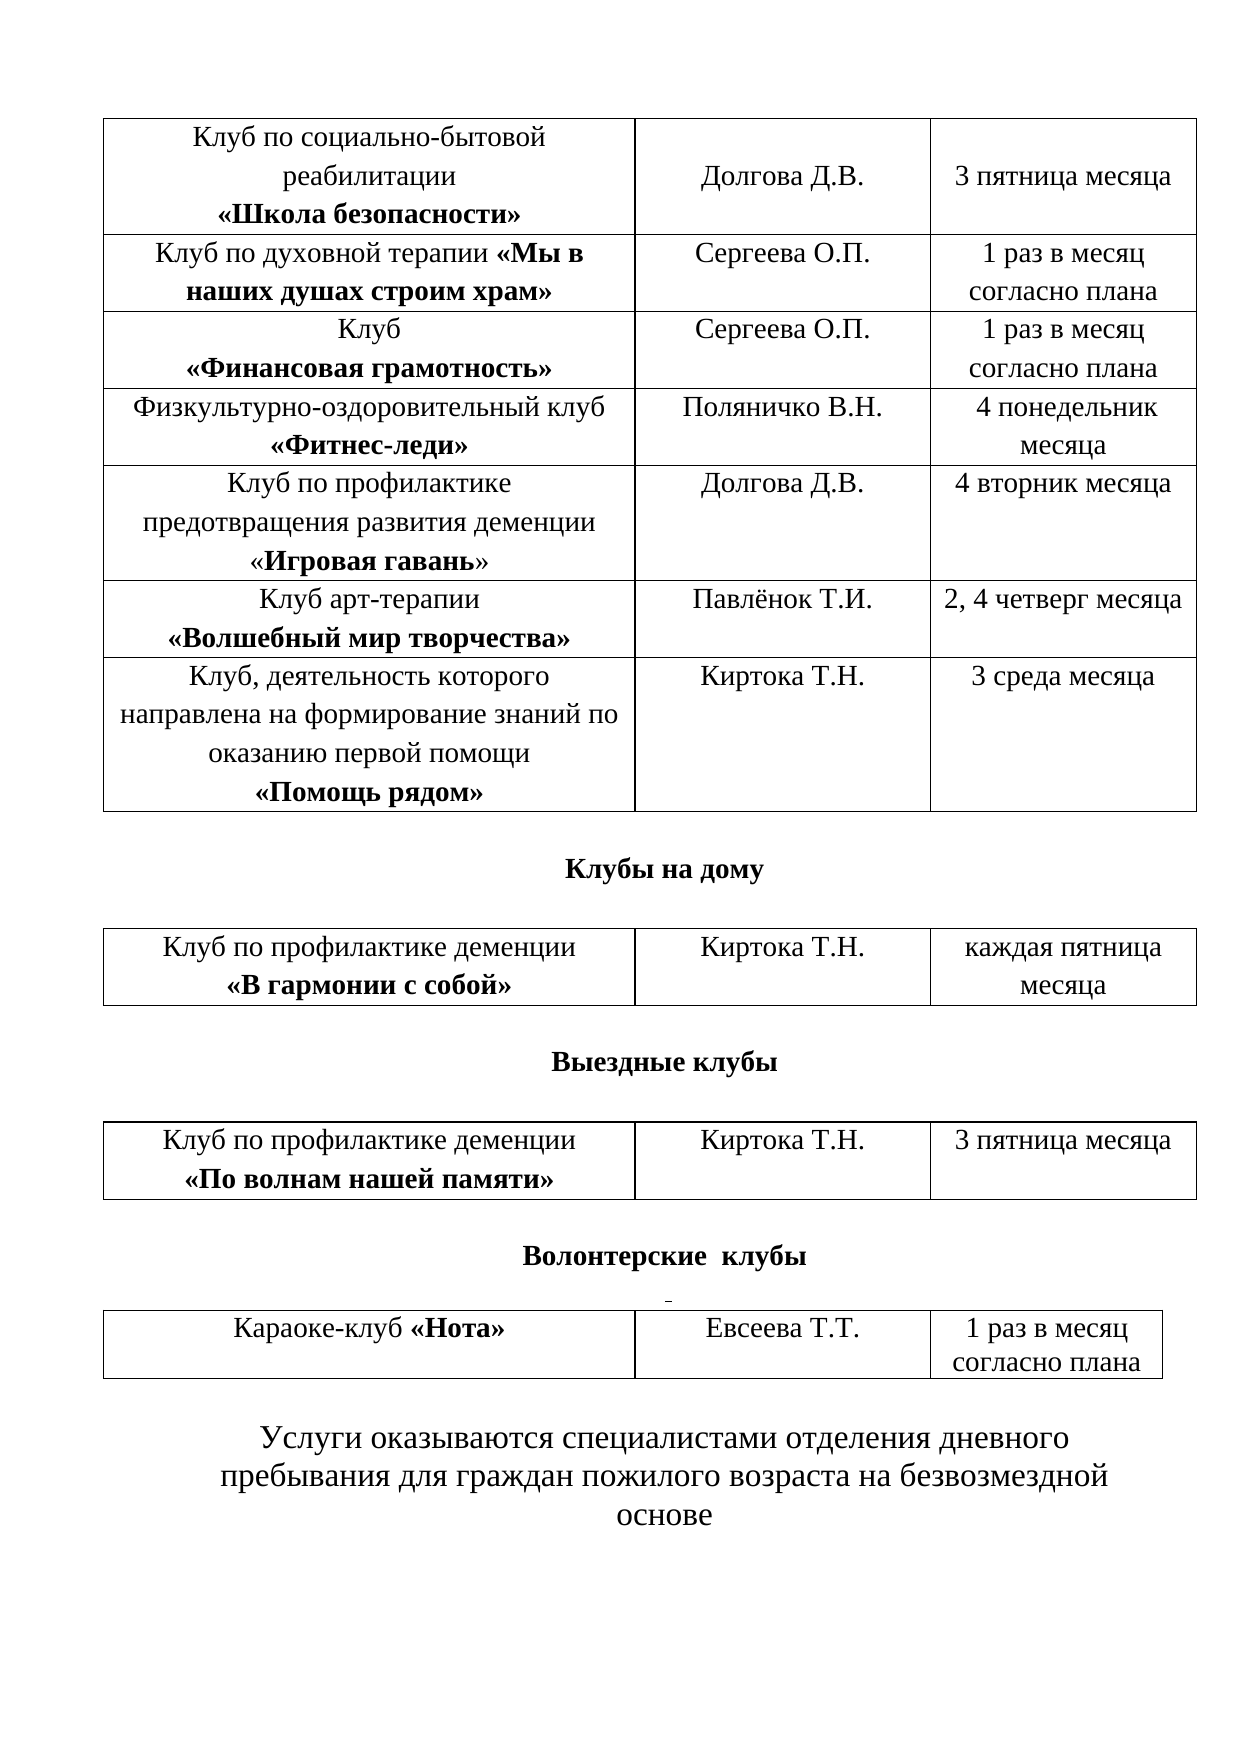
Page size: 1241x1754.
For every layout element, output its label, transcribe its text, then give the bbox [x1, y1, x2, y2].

table_cell Клуб по социально-бытовой реабилитации «Школа безопасности» [104, 119, 634, 234]
table_cell Физкультурно-оздоровительный клуб «Фитнес-леди» [104, 389, 634, 464]
table_cell Клуб по профилактике предотвращения развития деменции «Игровая гавань» [104, 466, 634, 580]
text Волонтерские клубы [177, 1238, 1152, 1272]
table_cell Клуб по духовной терапии «Мы в наших душах строим храм» [104, 235, 634, 311]
text Выездные клубы [177, 1044, 1152, 1078]
table_cell Клуб, деятельность которого направлена на формирование знаний по оказанию первой помощи «Помощь рядом» [104, 658, 634, 811]
table_header Киртока Т.Н. [636, 1123, 930, 1198]
table_header 1 раз в месяц согласно плана [931, 1311, 1162, 1378]
table_cell 1 раз в месяц согласно плана [931, 235, 1196, 311]
table_cell 2, 4 четверг месяца [931, 581, 1196, 657]
table_header Клуб по профилактике деменции «По волнам нашей памяти» [104, 1123, 634, 1198]
text Услуги оказываются специалистами отделения дневного пребывания для граждан пожилого возраста на безвозмездной основе [177, 1417, 1152, 1532]
table_header Евсеева Т.Т. [636, 1311, 930, 1378]
text Клубы на дому [177, 851, 1152, 884]
table_cell Сергеева О.П. [636, 312, 930, 388]
table_cell Павлёнок Т.И. [636, 581, 930, 657]
table_cell Долгова Д.В. [636, 466, 930, 580]
table_cell 3 среда месяца [931, 658, 1196, 811]
table_header Караоке-клуб «Нота» [104, 1311, 634, 1378]
table_header 3 пятница месяца [931, 1123, 1196, 1198]
table_cell 4 понедельник месяца [931, 389, 1196, 464]
table_cell Киртока Т.Н. [636, 658, 930, 811]
table_cell Клуб «Финансовая грамотность» [104, 312, 634, 388]
table_header Клуб по профилактике деменции «В гармонии с собой» [104, 929, 634, 1005]
table_cell Клуб арт-терапии «Волшебный мир творчества» [104, 581, 634, 657]
table_header каждая пятница месяца [931, 929, 1196, 1005]
table_cell Поляничко В.Н. [636, 389, 930, 464]
table_cell 4 вторник месяца [931, 466, 1196, 580]
table_cell 3 пятница месяца [931, 119, 1196, 234]
table_cell Долгова Д.В. [636, 119, 930, 234]
table_cell 1 раз в месяц согласно плана [931, 312, 1196, 388]
table_header Киртока Т.Н. [636, 929, 930, 1005]
table_cell Сергеева О.П. [636, 235, 930, 311]
